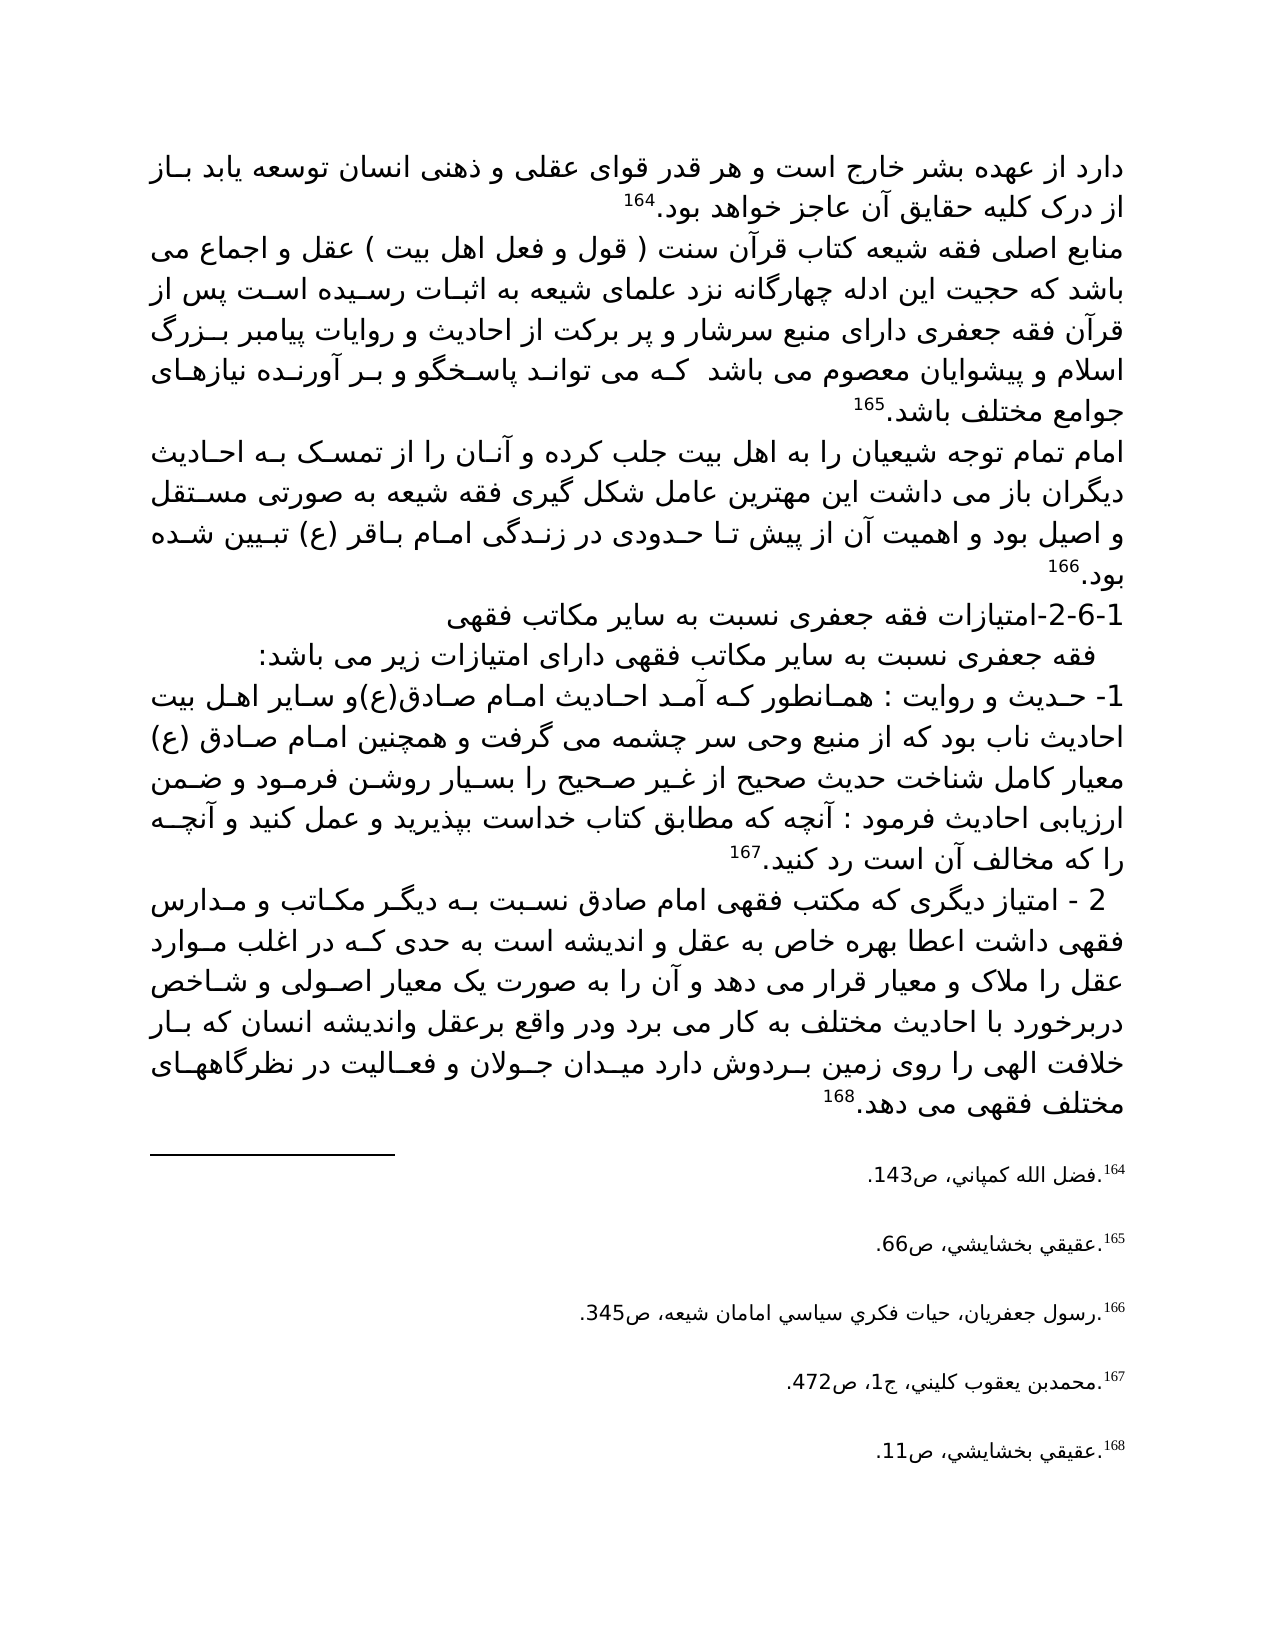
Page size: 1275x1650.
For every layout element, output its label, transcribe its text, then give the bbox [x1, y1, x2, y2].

text 2-6-1-امتیازات فقه جعفری نسبت به سایر مکاتب فقهی [150, 598, 1125, 632]
text امام تمام توجه شیعیان را به اهل بیت جلب کرده و آنان را از تمسک به احادیث دیگران باز می داشت این مهترین عامل شکل گیری فقه شیعه به صورتی مستقل و اصيل بود و اهمیت آن از پیش تا حدودی در زندگی امام باقر (ع) تبیین شده بود. [150, 435, 1125, 591]
text فقه جعفری نسبت به سایر مکاتب فقهی دارای امتیازات زیر می باشد: [150, 639, 1125, 673]
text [150, 150, 1125, 225]
text 2 - امتیاز دیگری که مکتب فقهی امام صادق نسبت به دیگر مکاتب و مدارس فقهی داشت اعطا بهره خاص به عقل و اندیشه است به حدی که در اغلب موارد عقل را ملاک و معیار قرار می دهد و آن را به صورت یک معیار اصولی و شاخص دربرخورد با احادیث مختلف به کار می برد ودر واقع برعقل واندیشه انسان که بار خلافت الهی را روی زمین بردوش دارد میدان جولان و فعالیت در نظرگاههای مختلف فقهی می دهد. [150, 883, 1125, 1121]
text منابع اصلی فقه شیعه کتاب قرآن سنت ( قول و فعل اهل بیت ) عقل و اجماع می باشد که حجيت این ادله چهارگانه نزد علمای شیعه به اثبات رسیده است پس از قرآن فقه جعفری دارای منبع سرشار و پر برکت از احادیث و روایات پیامبر بزرگ اسلام و پیشوایان معصوم می باشد که می تواند پاسخگو و بر آورنده نیازهای جوامع مختلف باشد. [150, 231, 1125, 428]
text 1- حدیث و روایت : همانطور که آمد احادیث امام صادق(ع)و سایر اهل بیت احاديث ناب بود که از منبع وحی سر چشمه می گرفت و همچنین امام صادق (ع) معیار کامل شناخت حدیث صحیح از غیر صحیح را بسیار روشن فرمود و ضمن ارزیابی احادیث فرمود : آنچه که مطابق کتاب خداست بپذیرید و عمل کنید و آنچه را که مخالف آن است رد کنید. [150, 679, 1125, 876]
